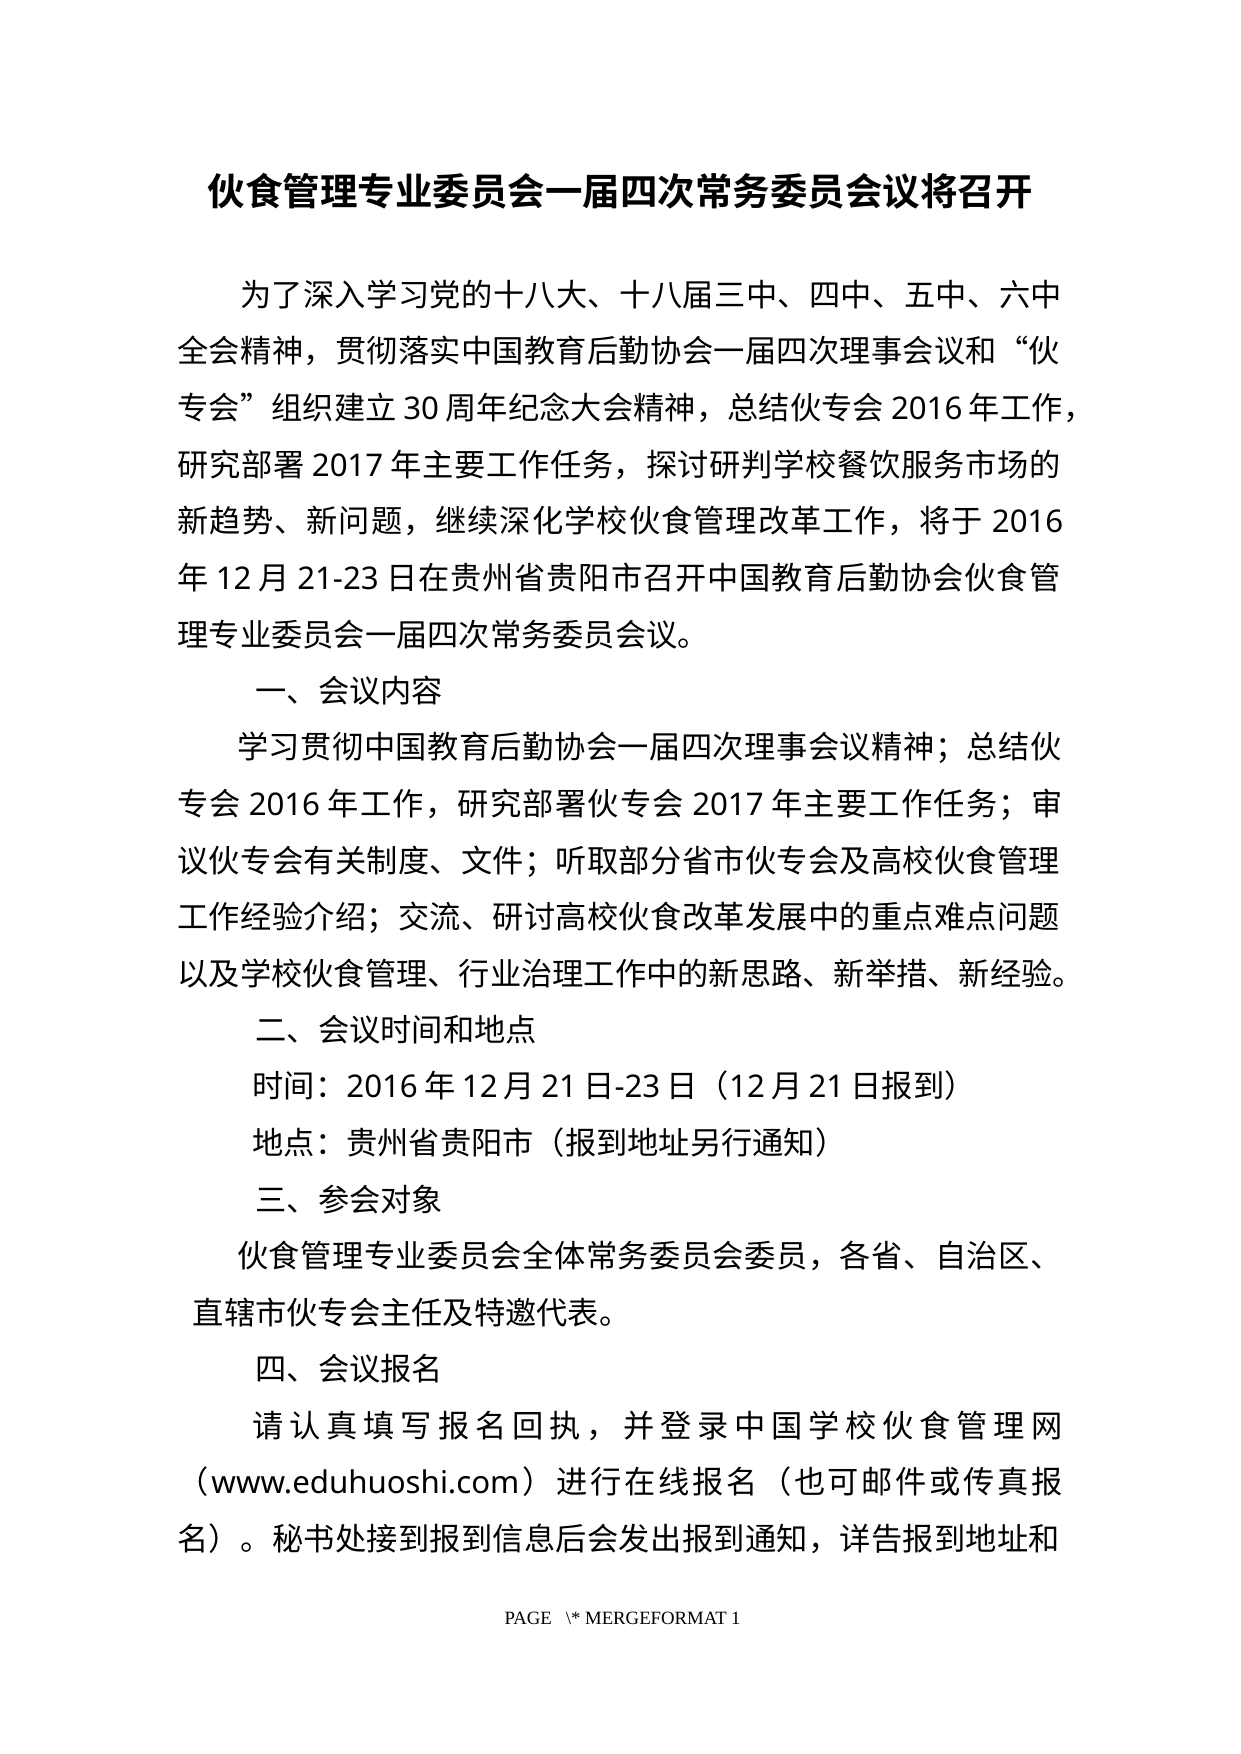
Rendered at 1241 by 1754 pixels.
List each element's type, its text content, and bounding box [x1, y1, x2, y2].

text 时间：2016年12月21日-23日（12月21日报到） [177, 1062, 1063, 1107]
text 地点：贵州省贵阳市（报到地址另行通知） [177, 1118, 1063, 1164]
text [177, 1401, 1063, 1559]
text 三、参会对象 [177, 1175, 1063, 1220]
text 为了深入学习党的十八大、十八届三中、四中、五中、六中全会精神，贯彻落实中国教育后勤协会一届四次理事会议和“伙专会”组织建立30周年纪念大会精神，总结伙专会2016年工作，研究部署2017年主要工作任务，探讨研判学校餐饮服务市场的新趋势、新问题，继续深化学校伙食管理改革工作，将于2016年12月21-23日在贵州省贵阳市召开中国教育后勤协会伙食管理专业委员会一届四次常务委员会议。 [177, 270, 1063, 655]
text 学习贯彻中国教育后勤协会一届四次理事会议精神；总结伙专会2016年工作，研究部署伙专会2017年主要工作任务；审议伙专会有关制度、文件；听取部分省市伙专会及高校伙食管理工作经验介绍；交流、研讨高校伙食改革发展中的重点难点问题，以及学校伙食管理、行业治理工作中的新思路、新举措、新经验。 [177, 723, 1063, 994]
text 四、会议报名 [177, 1344, 1063, 1389]
text 伙食管理专业委员会一届四次常务委员会议将召开 [177, 161, 1063, 217]
text 二、会议时间和地点 [177, 1005, 1063, 1050]
text 伙食管理专业委员会全体常务委员会委员，各省、自治区、直辖市伙专会主任及特邀代表。 [193, 1231, 1063, 1333]
text 一、会议内容 [177, 666, 1063, 711]
